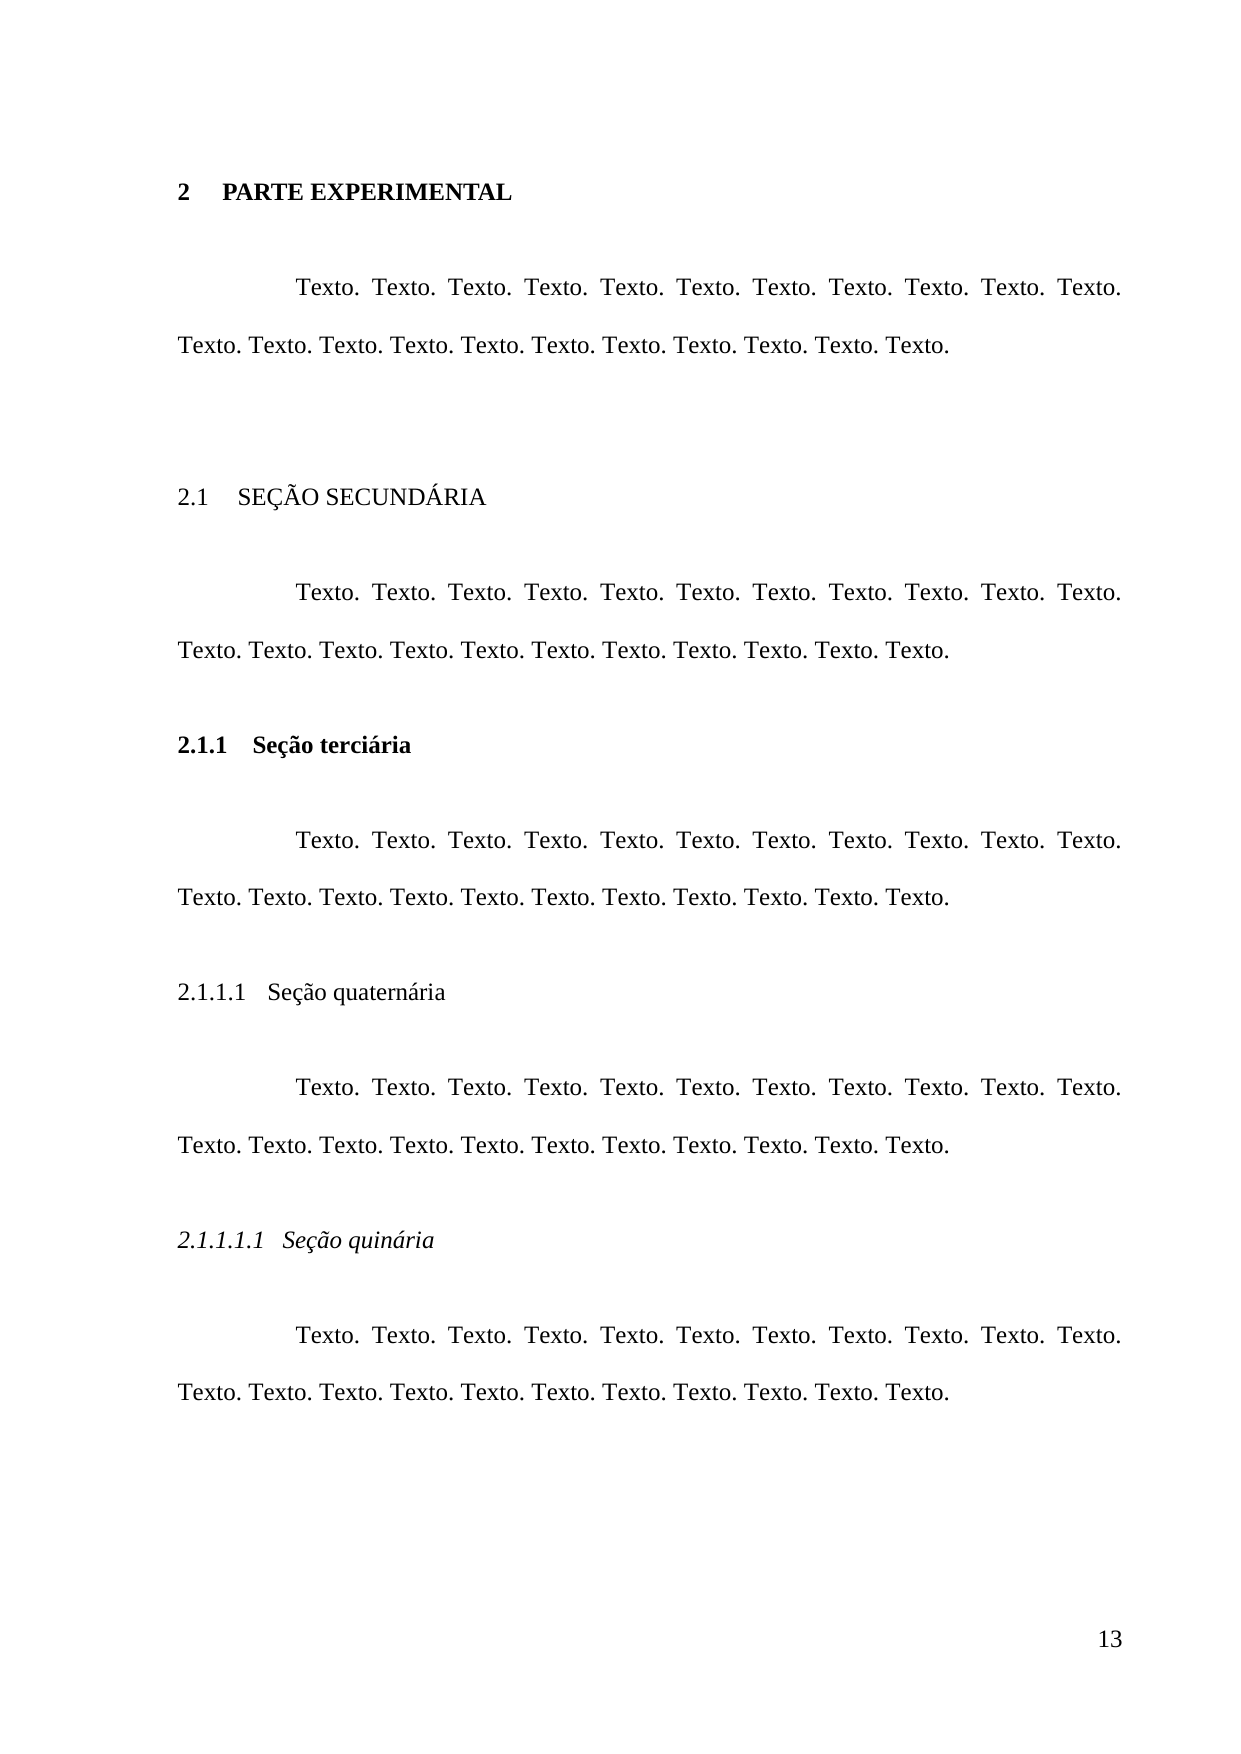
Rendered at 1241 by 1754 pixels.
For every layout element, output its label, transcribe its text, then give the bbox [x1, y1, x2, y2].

subtitle Seção quaternária [177, 977, 1122, 1006]
subtitle PARTE EXPERIMENTAL [177, 177, 1122, 206]
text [177, 1320, 1122, 1406]
subtitle Seção quinária [177, 1225, 1122, 1253]
subtitle Seção terciária [177, 730, 1122, 758]
subtitle seção secundária [177, 482, 1122, 511]
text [177, 272, 1122, 358]
